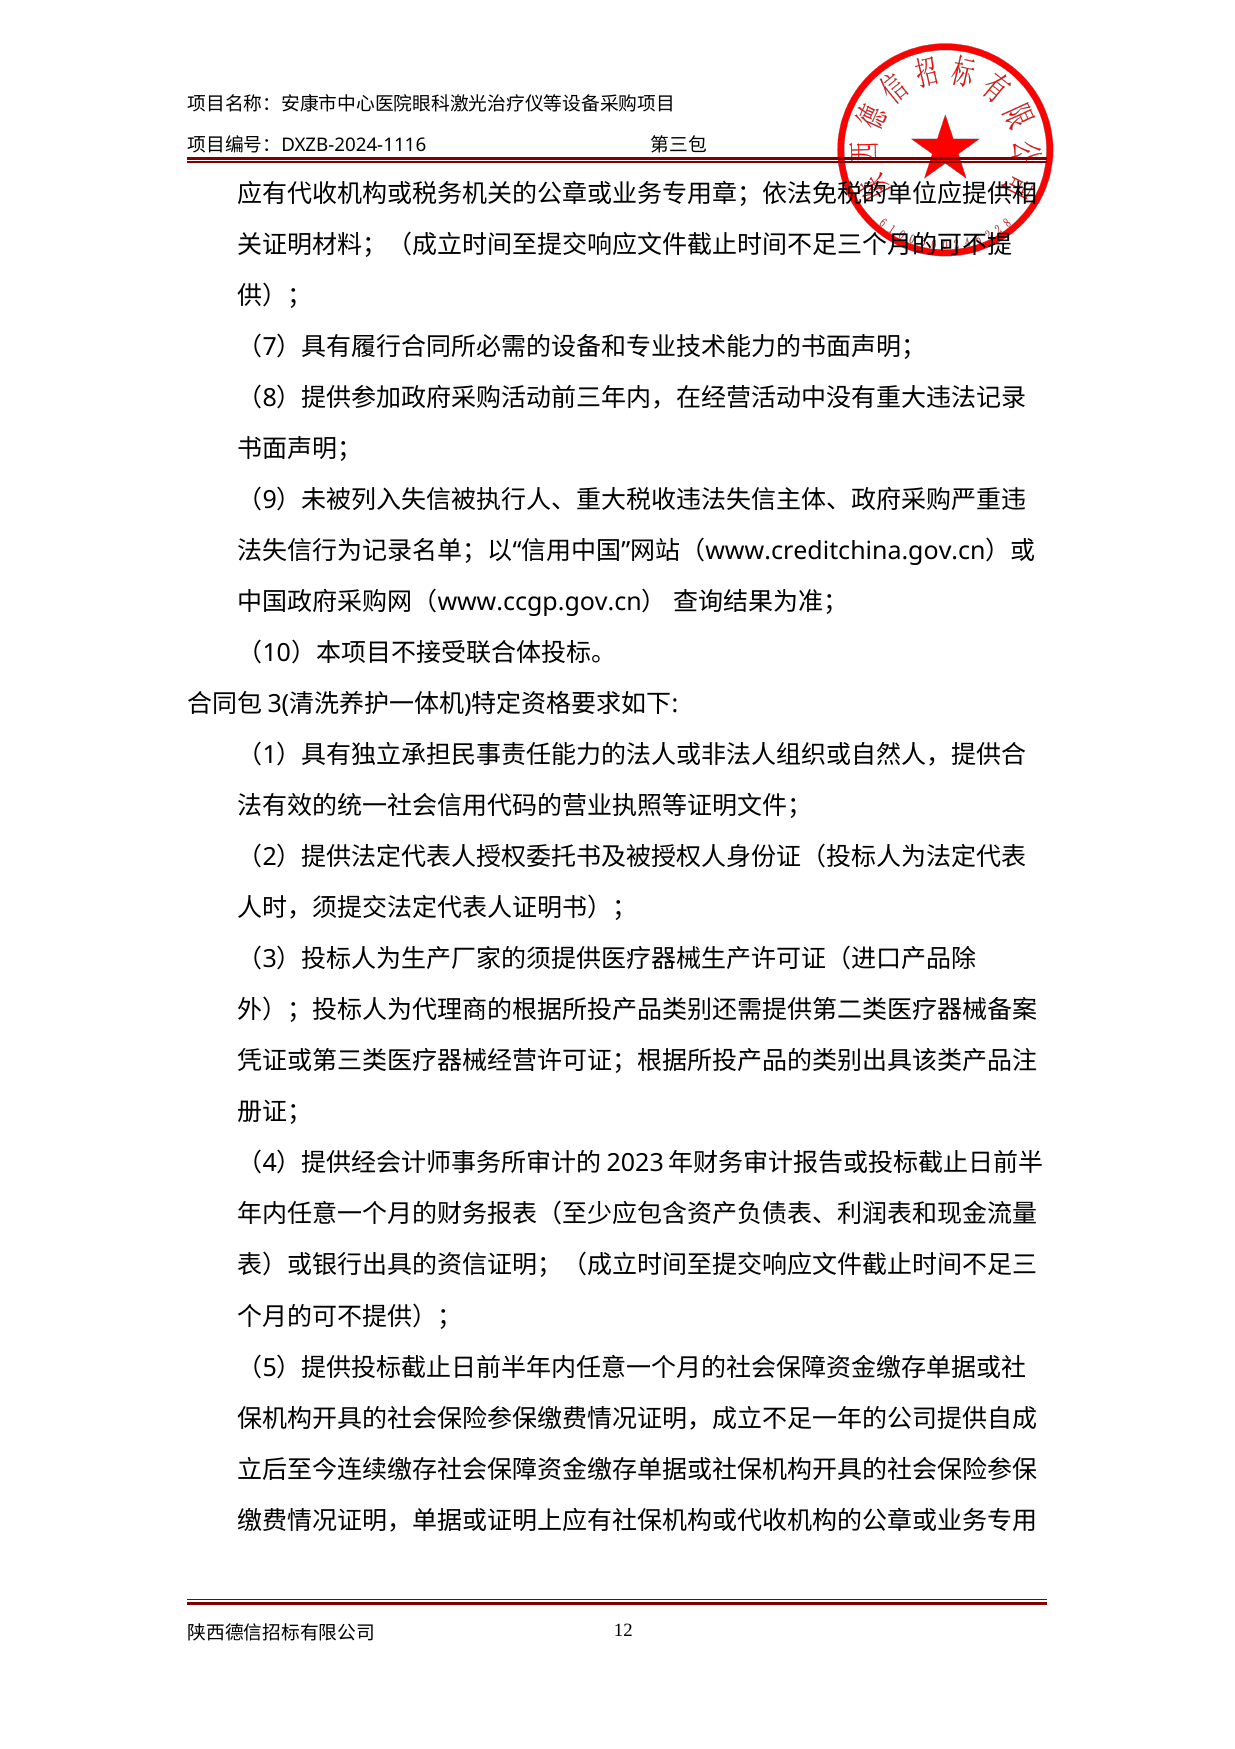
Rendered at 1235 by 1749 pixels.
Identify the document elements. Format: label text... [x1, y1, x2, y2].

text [237, 737, 1047, 1536]
text 合同包3(清洗养护一体机)特定资格要求如下: [187, 686, 1047, 720]
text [237, 175, 1047, 669]
picture [835, 40, 1057, 260]
